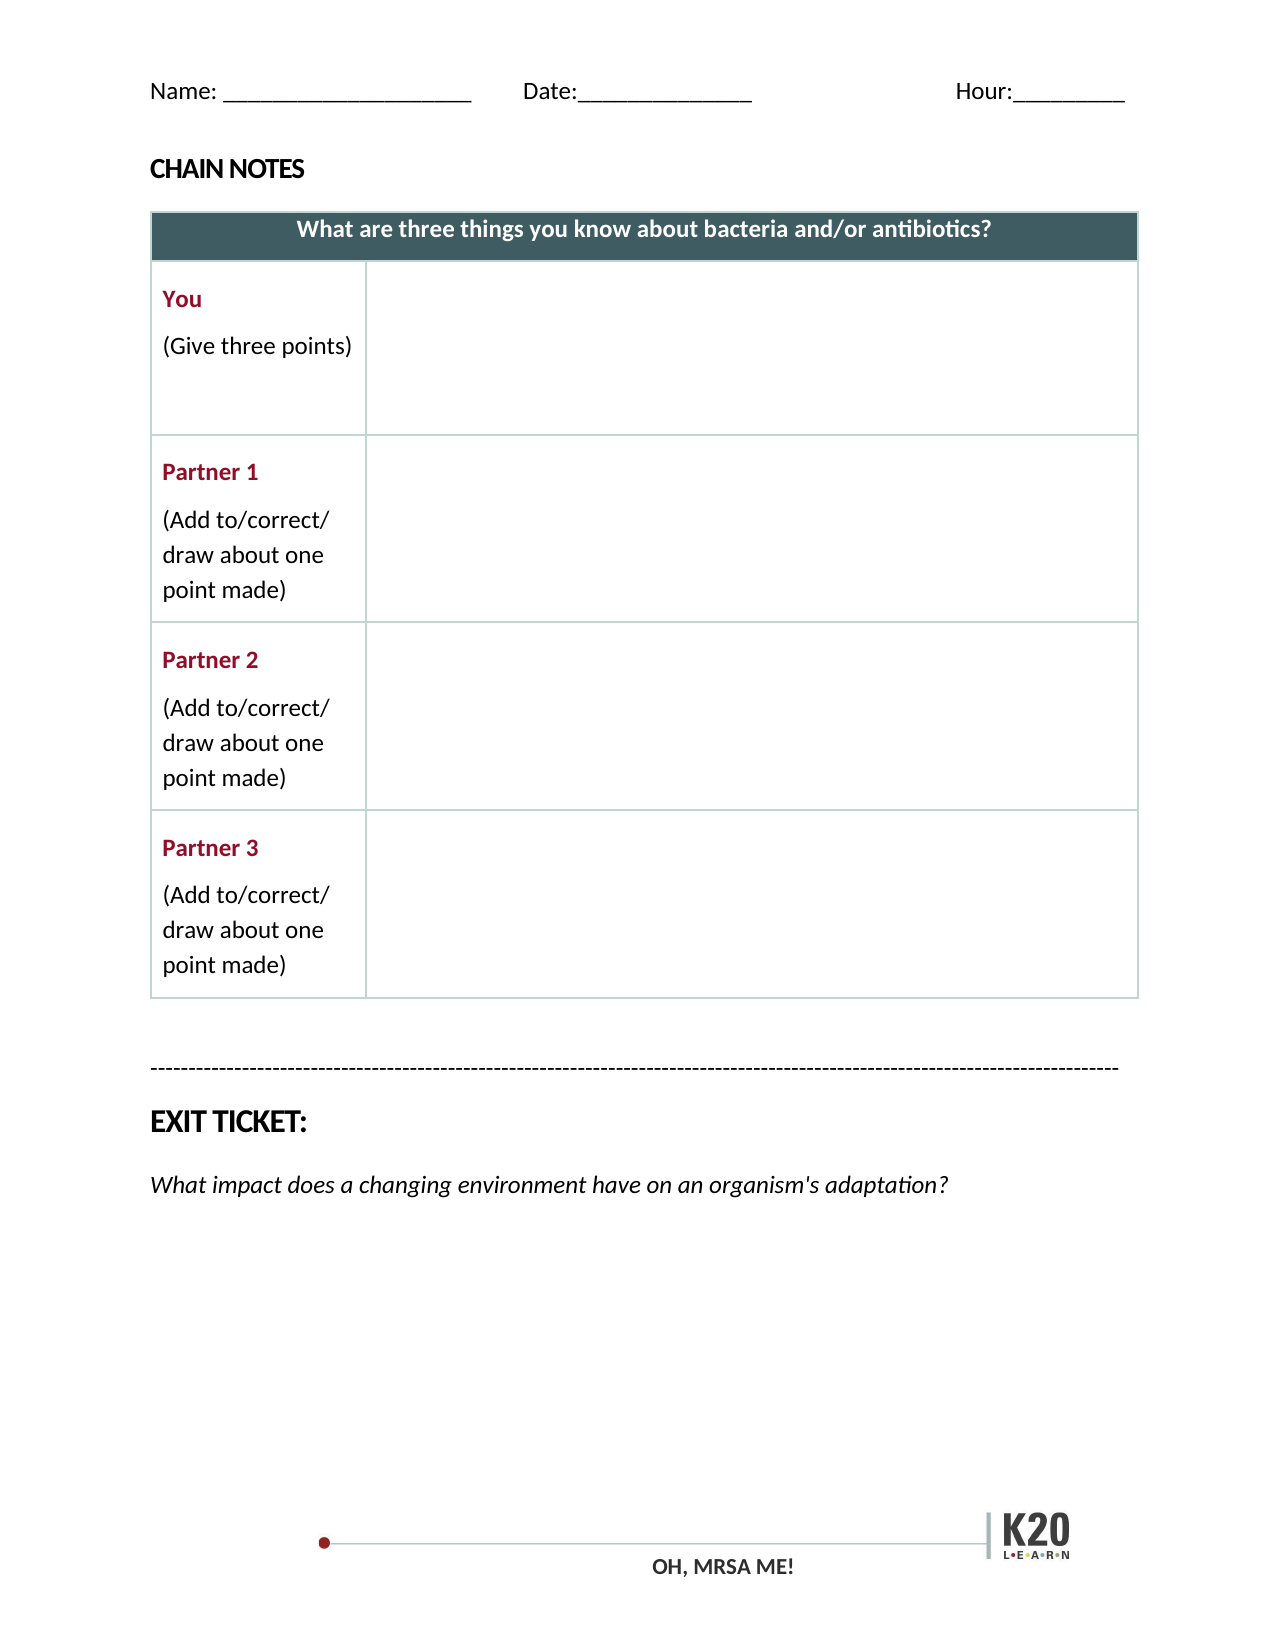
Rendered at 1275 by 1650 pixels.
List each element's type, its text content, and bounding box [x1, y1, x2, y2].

table_cell [367, 262, 1137, 433]
table_cell Partner 1 (Add to/correct/ draw about one point made) [152, 436, 365, 621]
table_cell Partner 2 (Add to/correct/ draw about one point made) [152, 623, 365, 809]
text ------------------------------------------------------------------------------------------------------------------------------- [150, 1052, 1125, 1083]
table_cell [367, 623, 1137, 809]
text What impact does a changing environment have on an organism's adaptation? [150, 1169, 1125, 1200]
table_cell Partner 3 (Add to/correct/ draw about one point made) [152, 811, 365, 997]
title Exit Ticket: [150, 1100, 1125, 1140]
title Chain Notes [150, 150, 1125, 186]
table_cell [367, 811, 1137, 997]
table_cell [367, 436, 1137, 621]
table_header What are three things you know about bacteria and/or antibiotics? [152, 213, 1137, 260]
picture [318, 1509, 1069, 1562]
table_cell You (Give three points) [152, 262, 365, 433]
